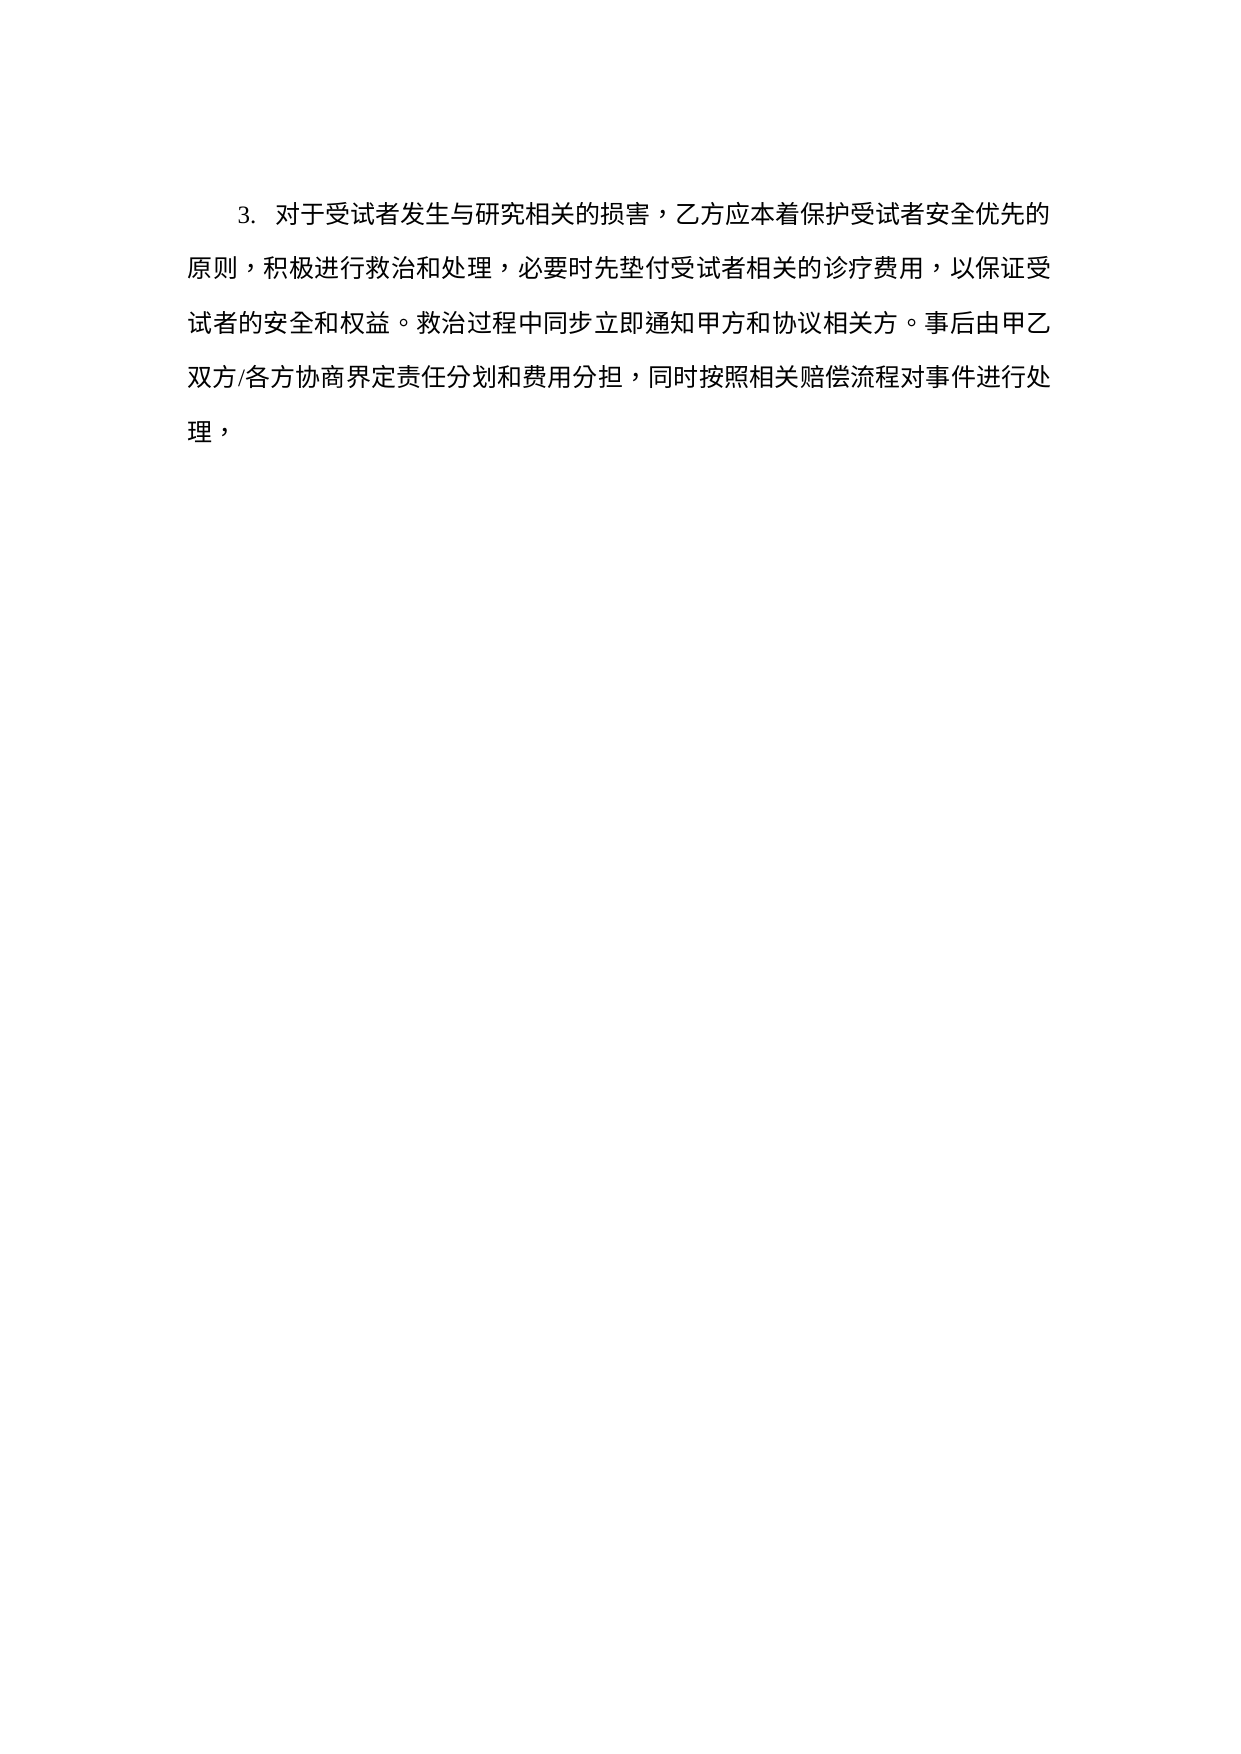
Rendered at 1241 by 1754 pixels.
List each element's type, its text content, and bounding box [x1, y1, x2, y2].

list 对于受试者发生与研究相关的损害，乙方应本着保护受试者安全优先的原则，积极进行救治和处理，必要时先垫付受试者相关的诊疗费用，以保证受试者的安全和权益。救治过程中同步立即通知甲方和协议相关方。事后由甲乙双方/各方协商界定责任分划和费用分担，同时按照相关赔偿流程对事件进行处理， [187, 194, 1053, 448]
